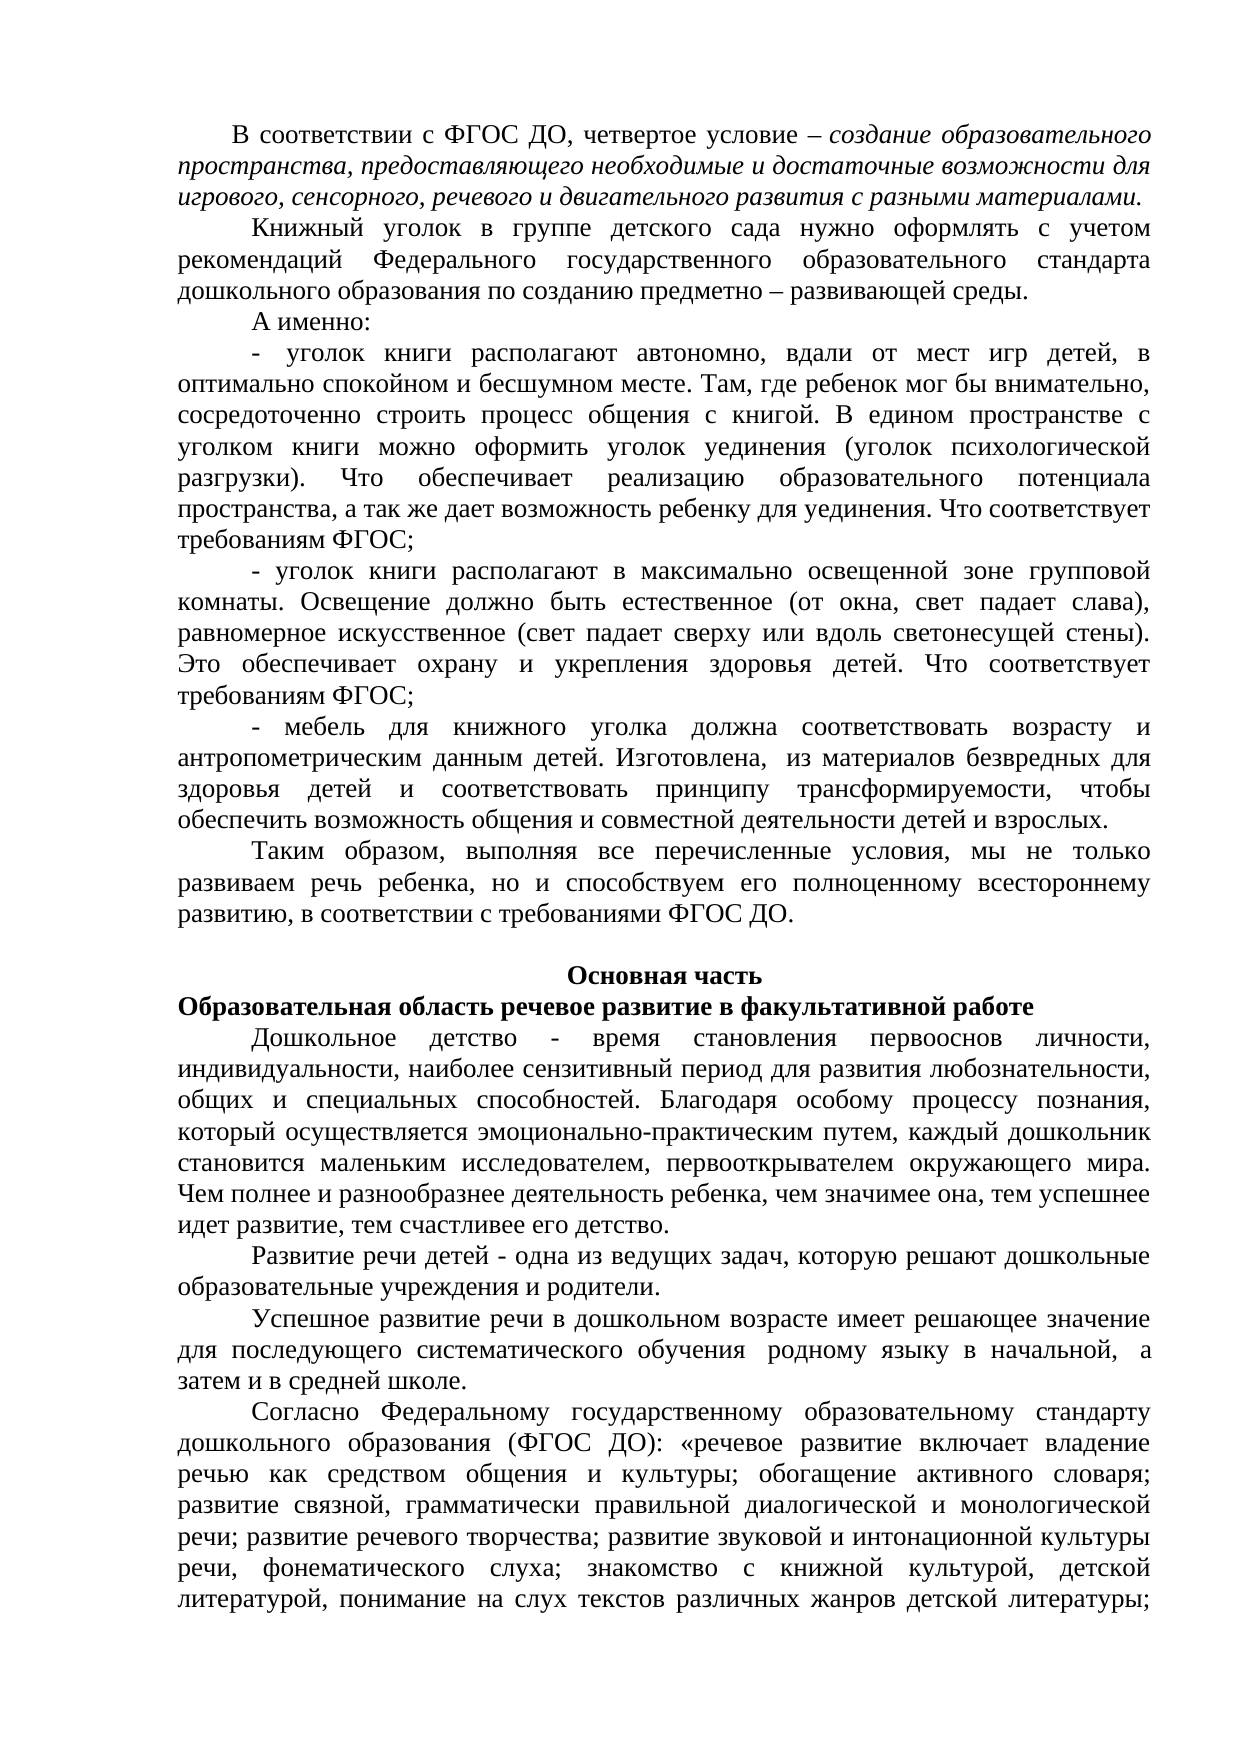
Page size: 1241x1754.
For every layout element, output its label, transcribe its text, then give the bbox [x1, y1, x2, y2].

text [177, 1395, 1152, 1613]
text А именно: [177, 305, 1152, 336]
text В соответствии с ФГОС ДО, четвертое условие – создание образовательного пространства, предоставляющего необходимые и достаточные возможности для игрового, сенсорного, речевого и двигательного развития с разными материалами. [177, 118, 1152, 212]
text Успешное развитие речи в дошкольном возрасте имеет решающее значение для последующего систематического обучения родному языку в начальной, а затем и в средней школе. [177, 1302, 1152, 1395]
text - уголок книги располагают в максимально освещенной зоне групповой комнаты. Освещение должно быть естественное (от окна, свет падает слава), равномерное искусственное (свет падает сверху или вдоль светонесущей стены). Это обеспечивает охрану и укрепления здоровья детей. Что соответствует требованиям ФГОС; [177, 554, 1152, 710]
text Развитие речи детей - одна из ведущих задач, которую решают дошкольные образовательные учреждения и родители. [177, 1239, 1152, 1302]
text Книжный уголок в группе детского сада нужно оформлять с учетом рекомендаций Федерального государственного образовательного стандарта дошкольного образования по созданию предметно – развивающей среды. [177, 212, 1152, 305]
text - уголок книги располагают автономно, вдали от мест игр детей, в оптимально спокойном и бесшумном месте. Там, где ребенок мог бы внимательно, сосредоточенно строить процесс общения с книгой. В едином пространстве с уголком книги можно оформить уголок уединения (уголок психологической разгрузки). Что обеспечивает реализацию образовательного потенциала пространства, а так же дает возможность ребенку для уединения. Что соответствует требованиям ФГОС; [177, 336, 1152, 554]
text Образовательная область речевое развитие в факультативной работе [177, 990, 1152, 1021]
text Основная часть [177, 959, 1152, 990]
text - мебель для книжного уголка должна соответствовать возрасту и антропометрическим данным детей. Изготовлена, из материалов безвредных для здоровья детей и соответствовать принципу трансформируемости, чтобы обеспечить возможность общения и совместной деятельности детей и взрослых. [177, 710, 1152, 834]
text Дошкольное детство - время становления первооснов личности, индивидуальности, наиболее сензитивный период для развития любознательности, общих и специальных способностей. Благодаря особому процессу познания, который осуществляется эмоционально-практическим путем, каждый дошкольник становится маленьким исследователем, первооткрывателем окружающего мира. Чем полнее и разнообразнее деятельность ребенка, чем значимее она, тем успешнее идет развитие, тем счастливее его детство. [177, 1021, 1152, 1239]
text Таким образом, выполняя все перечисленные условия, мы не только развиваем речь ребенка, но и способствуем его полноценному всестороннему развитию, в соответствии с требованиями ФГОС ДО. [177, 834, 1152, 928]
